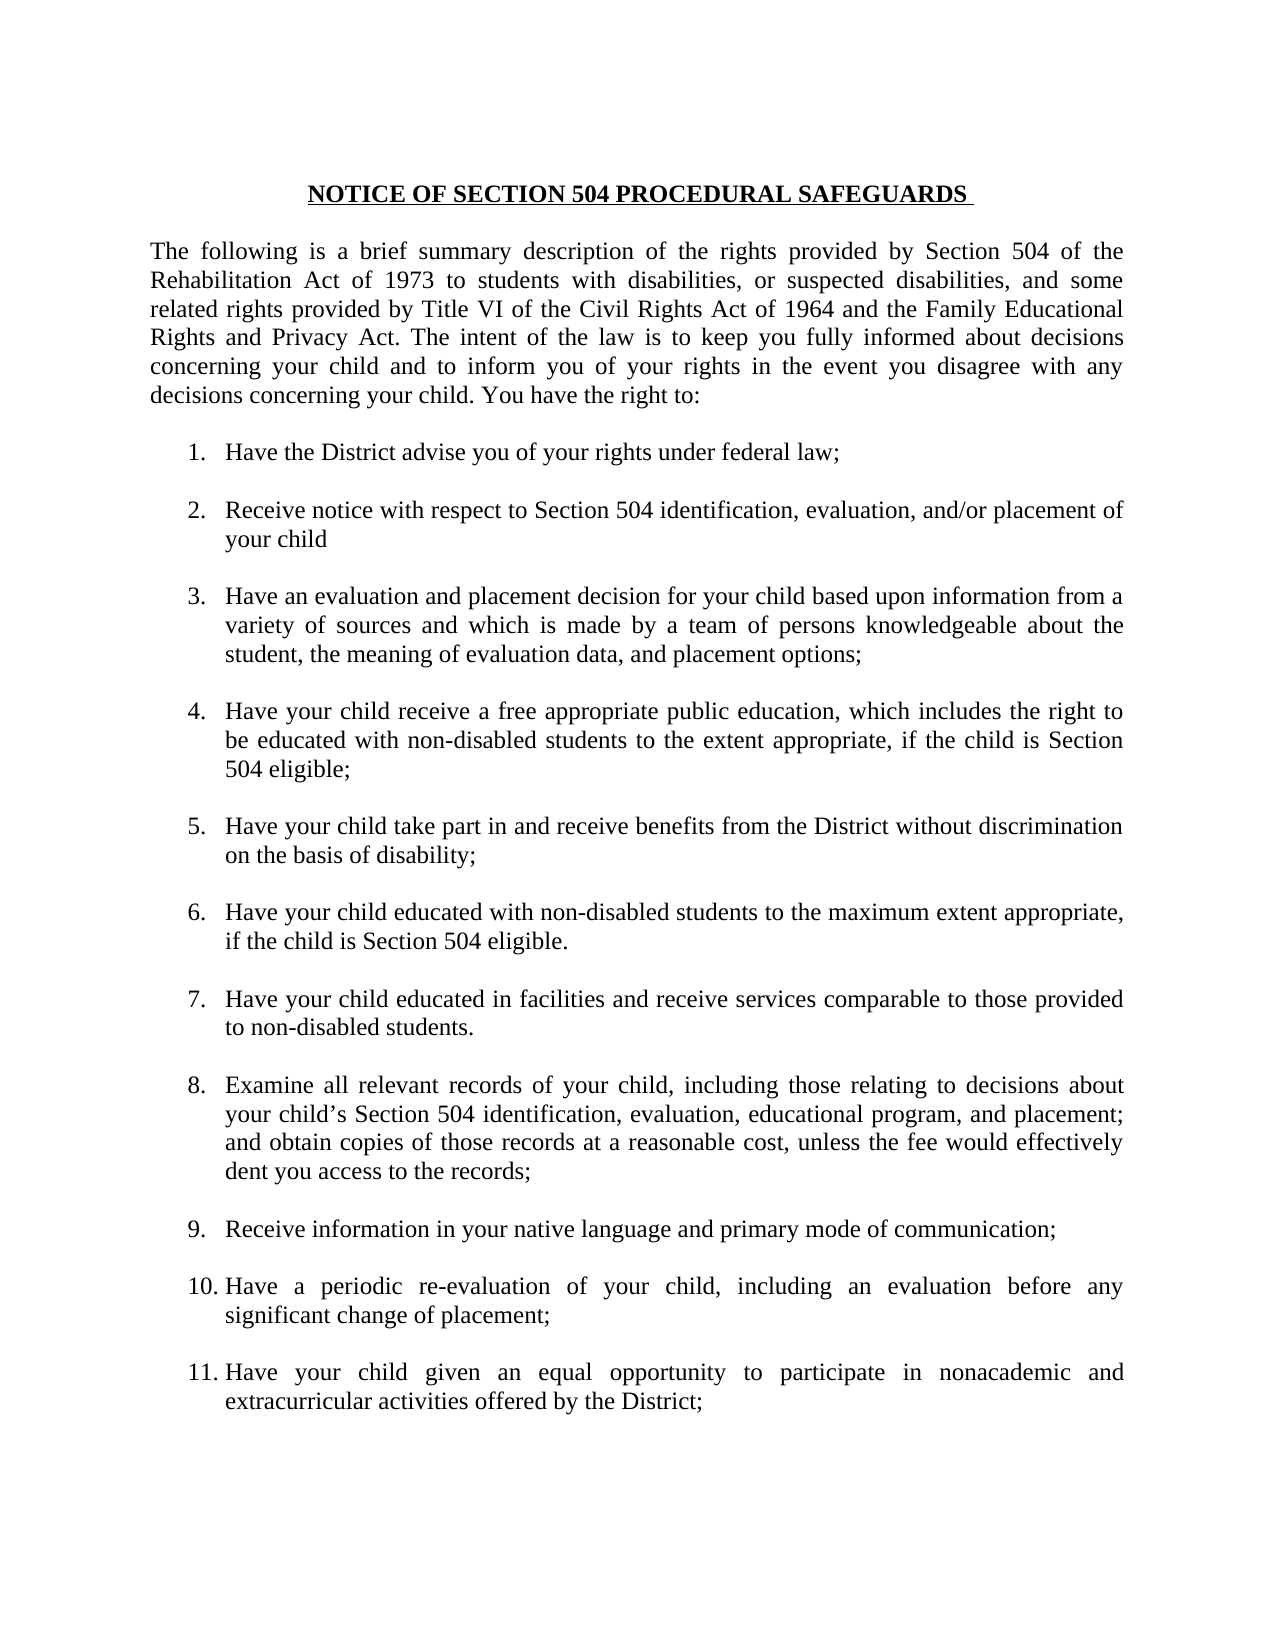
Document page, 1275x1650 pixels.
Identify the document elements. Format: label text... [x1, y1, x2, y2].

list Receive notice with respect to Section 504 identification, evaluation, and/or placement of your child [187, 495, 1125, 552]
list Have a periodic re-evaluation of your child, including an evaluation before any significant change of placement; [187, 1271, 1125, 1329]
text NOTICE OF SECTION 504 PROCEDURAL SAFEGUARDS [150, 179, 1125, 207]
list Have an evaluation and placement decision for your child based upon information from a variety of sources and which is made by a team of persons knowledgeable about the student, the meaning of evaluation data, and placement options; [187, 581, 1125, 667]
list Examine all relevant records of your child, including those relating to decisions about your child’s Section 504 identification, evaluation, educational program, and placement; and obtain copies of those records at a reasonable cost, unless the fee would effectively dent you access to the records; [187, 1070, 1125, 1185]
list Have your child educated with non-disabled students to the maximum extent appropriate, if the child is Section 504 eligible. [187, 897, 1125, 955]
text The following is a brief summary description of the rights provided by Section 504 of the Rehabilitation Act of 1973 to students with disabilities, or suspected disabilities, and some related rights provided by Title VI of the Civil Rights Act of 1964 and the Family Educational Rights and Privacy Act. The intent of the law is to keep you fully informed about decisions concerning your child and to inform you of your rights in the event you disagree with any decisions concerning your child. You have the right to: [150, 236, 1125, 409]
list Receive information in your native language and primary mode of communication; [187, 1214, 1125, 1242]
list Have your child given an equal opportunity to participate in nonacademic and extracurricular activities offered by the District; [187, 1357, 1125, 1415]
list Have your child take part in and receive benefits from the District without discrimination on the basis of disability; [187, 811, 1125, 869]
list Have your child receive a free appropriate public education, which includes the right to be educated with non-disabled students to the extent appropriate, if the child is Section 504 eligible; [187, 696, 1125, 782]
list Have your child educated in facilities and receive services comparable to those provided to non-disabled students. [187, 984, 1125, 1041]
list Have the District advise you of your rights under federal law; [187, 437, 1125, 466]
